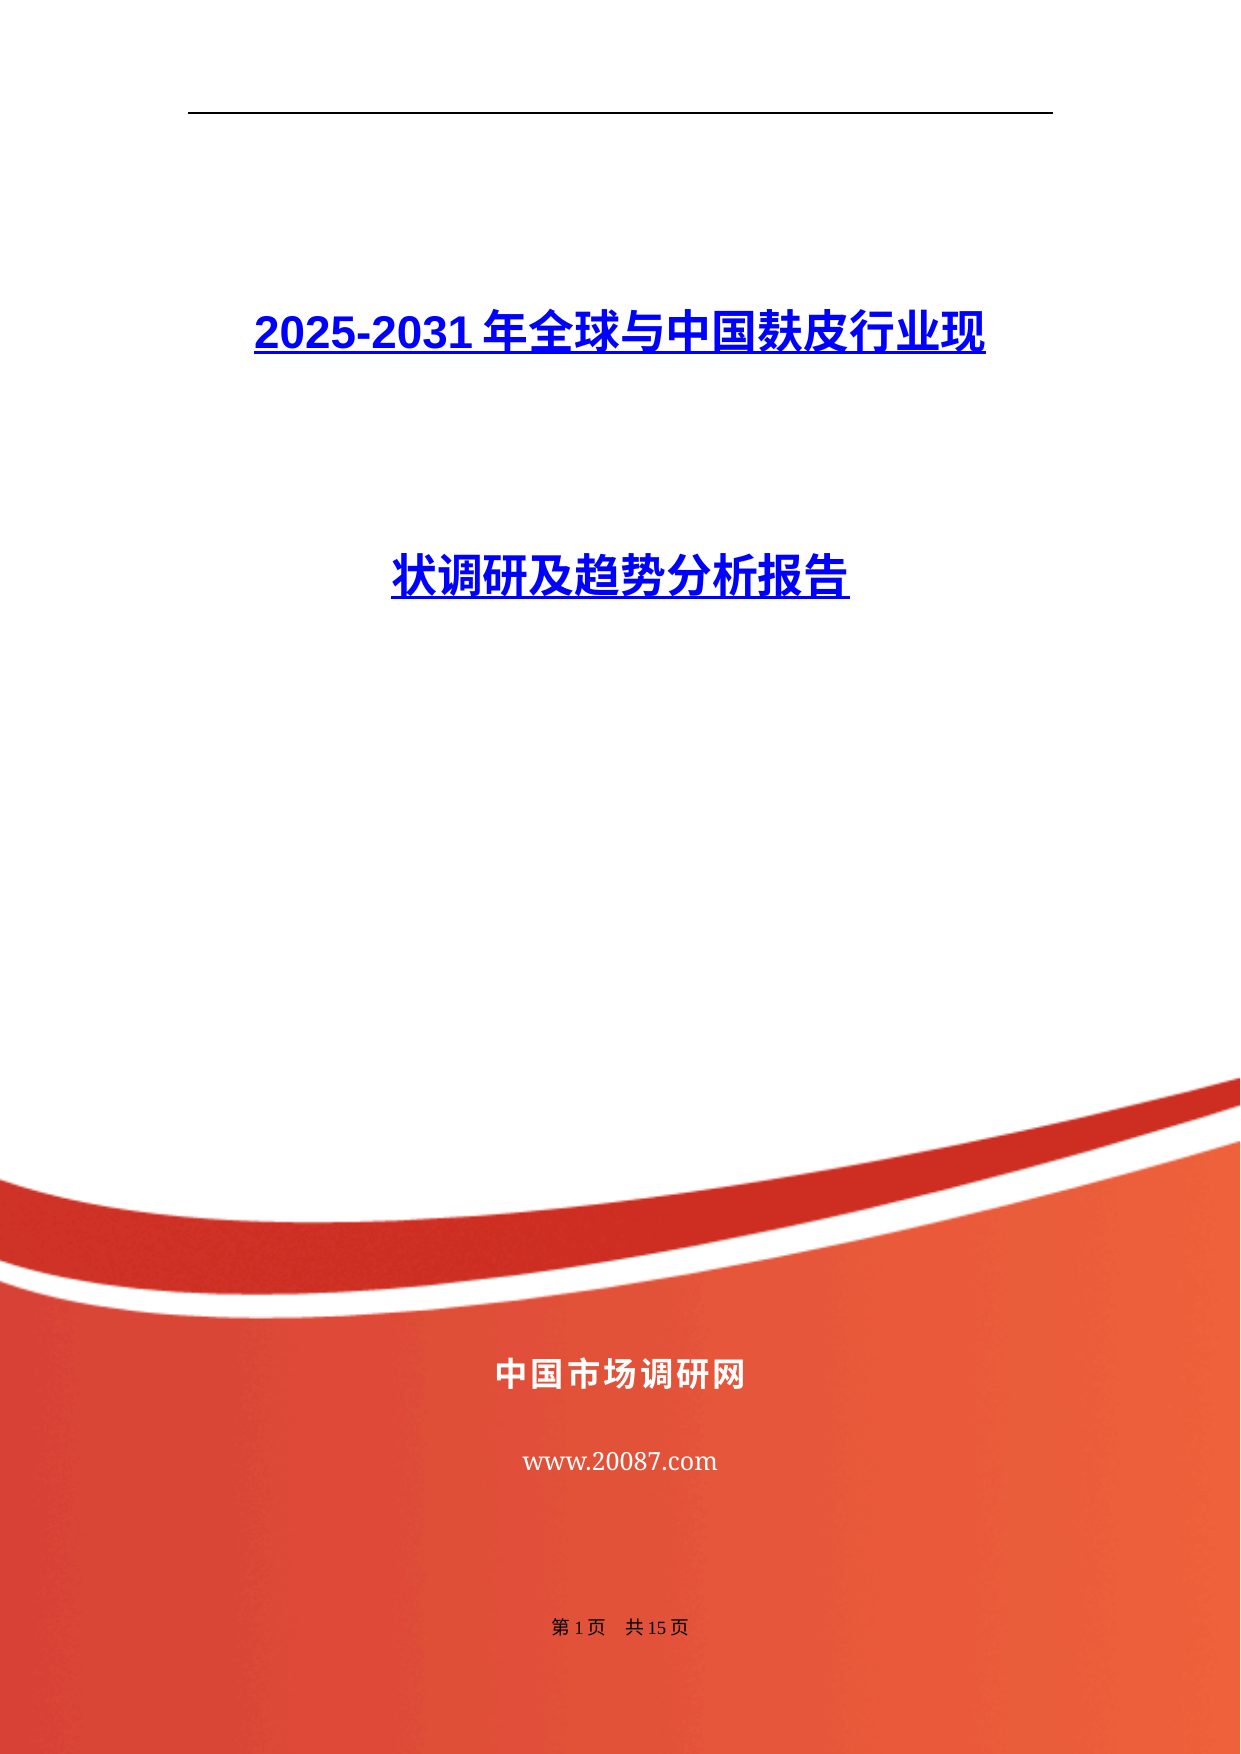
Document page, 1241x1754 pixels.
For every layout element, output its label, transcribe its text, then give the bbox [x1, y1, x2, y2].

subtitle 中国市场调研网 [187, 1339, 1053, 1404]
table_header 2025-2031年全球与中国麸皮行业现状调研及趋势分析报告 [188, 207, 1053, 773]
picture [0, 1006, 1241, 1754]
text www.20087.com [187, 1428, 1053, 1493]
